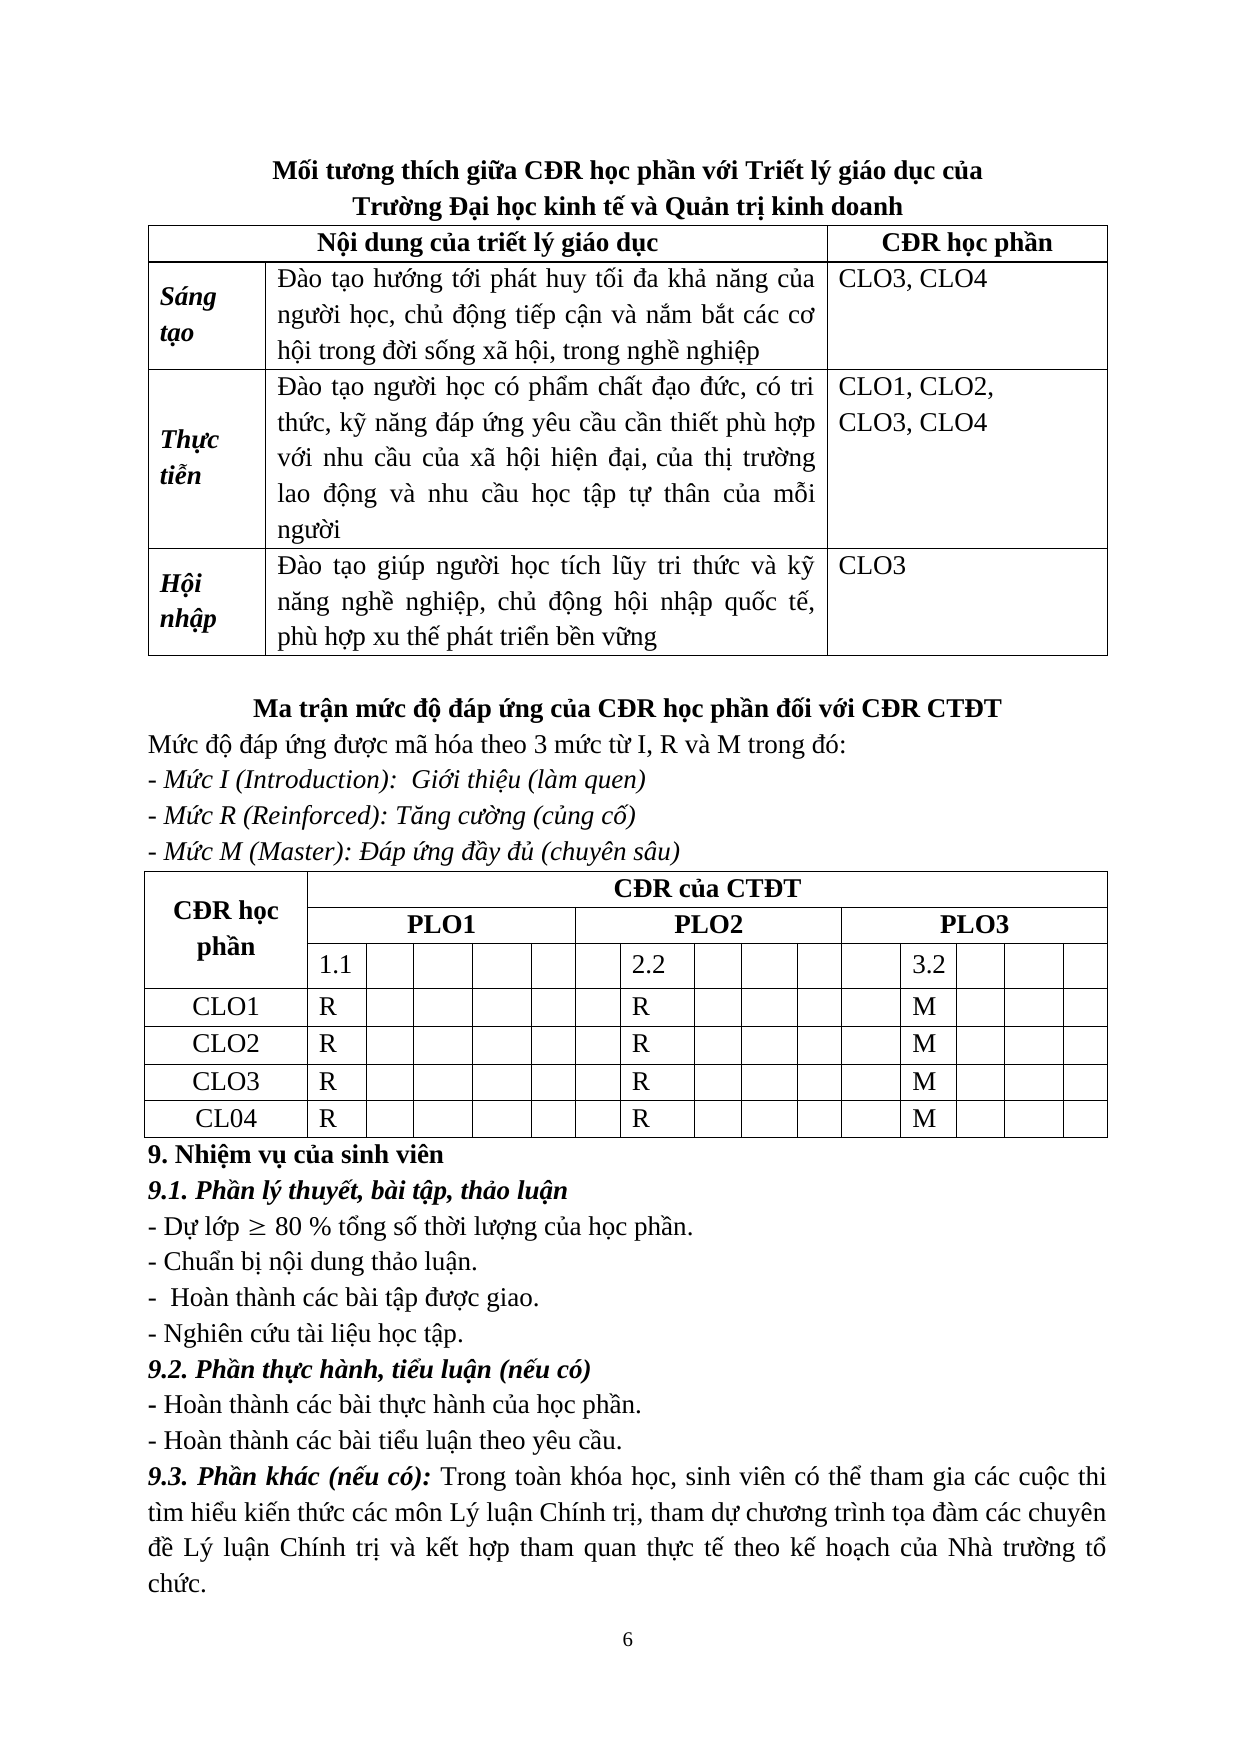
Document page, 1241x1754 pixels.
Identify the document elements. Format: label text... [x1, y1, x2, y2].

table_cell [1005, 989, 1063, 1026]
table_cell [798, 1027, 841, 1063]
table_cell [1064, 944, 1107, 988]
table_cell CLO1, CLO2, CLO3, CLO4 [828, 370, 1107, 548]
table_cell R [308, 1027, 366, 1063]
table_cell [842, 1027, 900, 1063]
table_cell [1005, 1027, 1063, 1063]
table_cell [473, 1027, 531, 1063]
table_cell R [308, 1101, 366, 1137]
table_cell [1064, 989, 1107, 1026]
table_cell 3.2 [901, 944, 956, 988]
table_cell [742, 989, 797, 1026]
table_header CĐR học phần [828, 226, 1107, 261]
table_cell [414, 989, 472, 1026]
table_cell CLO3 [145, 1065, 307, 1100]
text - Mức R (Reinforced): Tăng cường (củng cố) [148, 799, 1107, 831]
table_header CĐR của CTĐT [308, 872, 1107, 907]
text - Dự lớp 80 % tổng số thời lượng của học phần. [148, 1209, 1107, 1241]
table_cell [695, 1101, 741, 1137]
table_cell M [901, 1065, 956, 1100]
text Ma trận mức độ đáp ứng của CĐR học phần đối với CĐR CTĐT [148, 692, 1107, 723]
table_cell [1064, 1027, 1107, 1063]
table_cell [367, 944, 413, 988]
table_cell [532, 989, 575, 1026]
table_cell [957, 1065, 1004, 1100]
text - Hoàn thành các bài tiểu luận theo yêu cầu. [148, 1424, 1107, 1455]
table_header Nội dung của triết lý giáo dục [149, 226, 827, 261]
table_cell [576, 1027, 620, 1063]
table_cell [842, 1065, 900, 1100]
table_cell [798, 989, 841, 1026]
table_cell [367, 1101, 413, 1137]
table_header CĐR học phần [145, 872, 307, 988]
text 9. Nhiệm vụ của sinh viên [148, 1138, 1107, 1169]
table_cell Đào tạo người học có phẩm chất đạo đức, có tri thức, kỹ năng đáp ứng yêu cầu cần thiết phù hợp với nhu cầu của xã hội hiện đại, của thị trường lao động và nhu cầu học tập tự thân của mỗi người [266, 370, 827, 548]
text - Mức I (Introduction): Giới thiệu (làm quen) [148, 764, 1107, 795]
table_cell 1.1 [308, 944, 366, 988]
table_cell [414, 944, 472, 988]
text 9.3. Phần khác (nếu có): Trong toàn khóa học, sinh viên có thể tham gia các cuộc thi tìm hiểu kiến thức các môn Lý luận Chính trị, tham dự chương trình tọa đàm các chuyên đề Lý luận Chính trị và kết hợp tham quan thực tế theo kế hoạch của Nhà trường tổ chức. [148, 1460, 1107, 1598]
table_cell CLO1 [145, 989, 307, 1026]
table_cell [842, 1101, 900, 1137]
table_cell [798, 1101, 841, 1137]
table_cell [842, 989, 900, 1026]
table_cell Sáng tạo [149, 263, 265, 369]
table_cell [798, 944, 841, 988]
table_cell CL04 [145, 1101, 307, 1137]
table_cell Thực tiễn [149, 370, 265, 548]
table_cell R [621, 989, 694, 1026]
table_cell [576, 1065, 620, 1100]
text 9.1. Phần lý thuyết, bài tập, thảo luận [148, 1174, 1107, 1205]
table_cell [532, 1027, 575, 1063]
table_cell [473, 989, 531, 1026]
table_cell [367, 1027, 413, 1063]
table_cell [695, 944, 741, 988]
table_cell [1005, 944, 1063, 988]
text Mức độ đáp ứng được mã hóa theo 3 mức từ I, R và M trong đó: [148, 728, 1107, 759]
table_cell [576, 944, 620, 988]
table_cell M [901, 989, 956, 1026]
table_cell [576, 1101, 620, 1137]
text - Hoàn thành các bài tập được giao. [148, 1281, 1107, 1312]
table_cell [742, 1027, 797, 1063]
text Mối tương thích giữa CĐR học phần với Triết lý giáo dục của [148, 154, 1107, 185]
table_cell [957, 1027, 1004, 1063]
table_cell [1005, 1065, 1063, 1100]
table_cell [367, 989, 413, 1026]
table_cell [532, 1065, 575, 1100]
table_cell [957, 989, 1004, 1026]
table_cell [695, 989, 741, 1026]
text - Hoàn thành các bài thực hành của học phần. [148, 1388, 1107, 1419]
table_cell [695, 1065, 741, 1100]
table_cell [1005, 1101, 1063, 1137]
table_cell CLO2 [145, 1027, 307, 1063]
table_cell [1064, 1101, 1107, 1137]
table_cell PLO1 [308, 908, 575, 943]
table_cell R [621, 1027, 694, 1063]
table_cell PLO2 [576, 908, 841, 943]
table_cell [842, 944, 900, 988]
table_cell PLO3 [842, 908, 1107, 943]
table_cell [742, 944, 797, 988]
table_cell [1064, 1065, 1107, 1100]
table_cell Hội nhập [149, 549, 265, 655]
text - Nghiên cứu tài liệu học tập. [148, 1317, 1107, 1348]
table_cell CLO3, CLO4 [828, 263, 1107, 369]
table_cell [367, 1065, 413, 1100]
text - Mức M (Master): Đáp ứng đầy đủ (chuyên sâu) [148, 835, 1107, 866]
table_cell [695, 1027, 741, 1063]
table_cell M [901, 1027, 956, 1063]
table_cell [532, 944, 575, 988]
text - Chuẩn bị nội dung thảo luận. [148, 1246, 1107, 1277]
text 9.2. Phần thực hành, tiểu luận (nếu có) [148, 1353, 1107, 1384]
table_cell [473, 944, 531, 988]
table_cell 2.2 [621, 944, 694, 988]
table_cell M [901, 1101, 956, 1137]
table_cell [473, 1101, 531, 1137]
text Trường Đại học kinh tế và Quản trị kinh doanh [148, 190, 1107, 221]
table_cell R [621, 1065, 694, 1100]
table_cell [414, 1027, 472, 1063]
table_cell CLO3 [828, 549, 1107, 655]
table_cell [957, 944, 1004, 988]
table_cell [473, 1065, 531, 1100]
table_cell [532, 1101, 575, 1137]
table_cell R [308, 1065, 366, 1100]
table_cell Đào tạo hướng tới phát huy tối đa khả năng của người học, chủ động tiếp cận và nắm bắt các cơ hội trong đời sống xã hội, trong nghề nghiệp [266, 263, 827, 369]
table_cell [798, 1065, 841, 1100]
table_cell Đào tạo giúp người học tích lũy tri thức và kỹ năng nghề nghiệp, chủ động hội nhập quốc tế, phù hợp xu thế phát triển bền vững [266, 549, 827, 655]
table_cell [957, 1101, 1004, 1137]
table_cell R [308, 989, 366, 1026]
table_cell R [621, 1101, 694, 1137]
table_cell [576, 989, 620, 1026]
table_cell [414, 1101, 472, 1137]
table_cell [414, 1065, 472, 1100]
table_cell [742, 1101, 797, 1137]
table_cell [742, 1065, 797, 1100]
